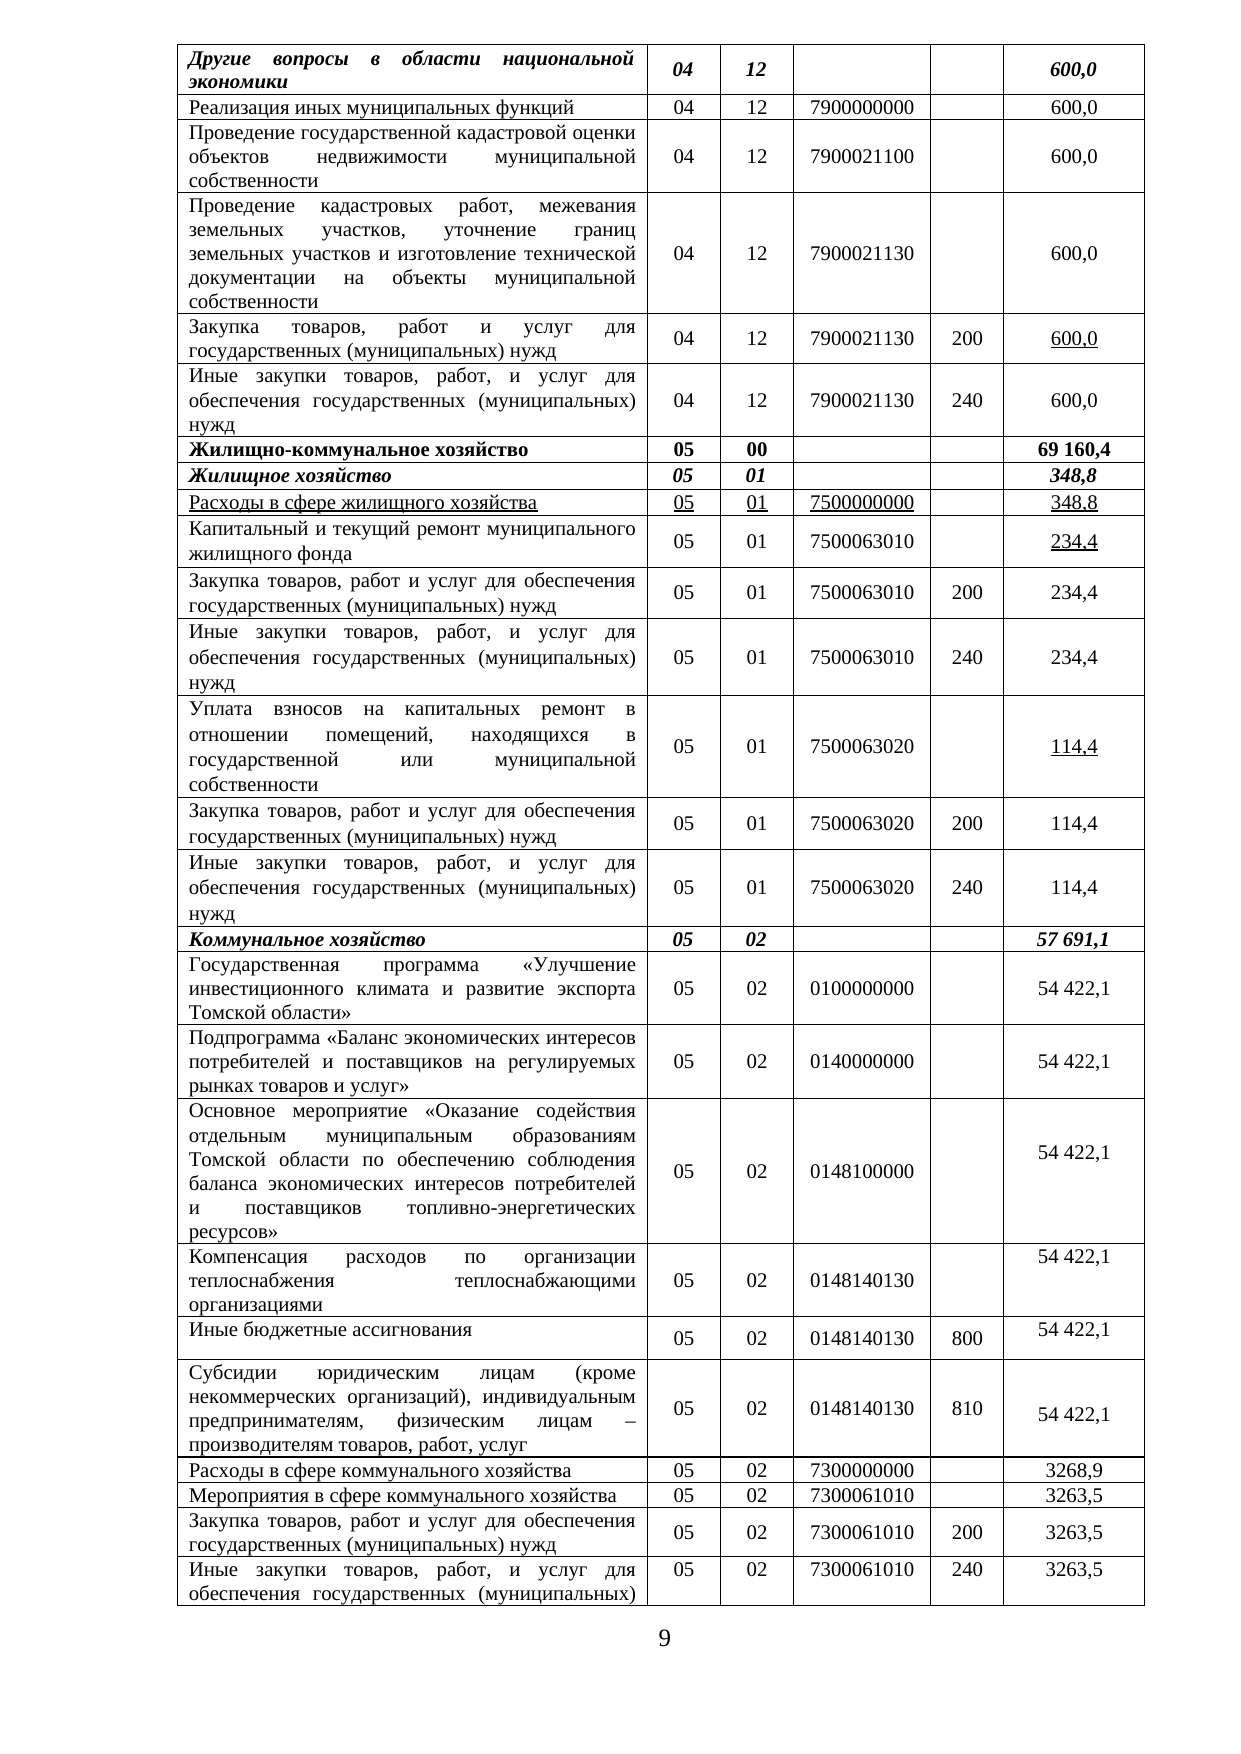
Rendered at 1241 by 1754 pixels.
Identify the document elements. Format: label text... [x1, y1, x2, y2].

table_cell Закупка товаров, работ и услуг для обеспечения государственных (муниципальных) нужд [178, 568, 647, 618]
table_cell 02 [721, 1099, 793, 1243]
table_cell Мероприятия в сфере коммунального хозяйства [178, 1483, 647, 1507]
table_cell 02 [721, 1557, 793, 1605]
table_cell [794, 437, 930, 462]
table_cell 54 422,1 [1004, 952, 1144, 1024]
table_cell 12 [721, 193, 793, 313]
table_cell 05 [648, 850, 720, 926]
table_cell 600,0 [1004, 120, 1144, 192]
table_cell 7900000000 [794, 95, 930, 119]
table_cell 05 [648, 927, 720, 951]
table_cell 01 [721, 798, 793, 849]
table_cell Реализация иных муниципальных функций [178, 95, 647, 119]
table_cell 114,4 [1004, 696, 1144, 797]
table_cell 600,0 [1004, 314, 1144, 362]
table_cell [931, 1025, 1003, 1097]
table_cell Закупка товаров, работ и услуг для обеспечения государственных (муниципальных) нужд [178, 1508, 647, 1556]
table_cell 05 [648, 1244, 720, 1316]
table_cell 04 [648, 45, 720, 93]
table_cell 05 [648, 463, 720, 488]
table_cell 3263,5 [1004, 1508, 1144, 1556]
table_cell Проведение кадастровых работ, межевания земельных участков, уточнение границ земельных участков и изготовление технической документации на объекты муниципальной собственности [178, 193, 647, 313]
table_cell 200 [931, 1508, 1003, 1556]
table_cell 600,0 [1004, 193, 1144, 313]
table_cell Расходы в сфере коммунального хозяйства [178, 1458, 647, 1482]
table_cell 05 [648, 1557, 720, 1605]
table_cell 01 [721, 463, 793, 488]
table_cell 240 [931, 850, 1003, 926]
table_cell [931, 463, 1003, 488]
table_cell 01 [721, 568, 793, 618]
table_cell 0140000000 [794, 1025, 930, 1097]
table_cell 240 [931, 364, 1003, 436]
table_cell 7300061010 [794, 1483, 930, 1507]
table_cell Проведение государственной кадастровой оценки объектов недвижимости муниципальной собственности [178, 120, 647, 192]
table_cell 05 [648, 490, 720, 515]
table_cell Иные бюджетные ассигнования [178, 1317, 647, 1359]
table_cell 200 [931, 798, 1003, 849]
table_cell 0148100000 [794, 1099, 930, 1243]
table_cell 348,8 [1004, 490, 1144, 515]
table_cell 7500000000 [794, 490, 930, 515]
table_cell 05 [648, 437, 720, 462]
table_cell 600,0 [1004, 364, 1144, 436]
table_cell 57 691,1 [1004, 927, 1144, 951]
table_cell [931, 95, 1003, 119]
table_cell 05 [648, 696, 720, 797]
table_cell 114,4 [1004, 850, 1144, 926]
table_cell Иные закупки товаров, работ, и услуг для обеспечения государственных (муниципальных) нужд [178, 364, 647, 436]
table_cell 01 [721, 696, 793, 797]
table_cell [794, 463, 930, 488]
table_cell Основное мероприятие «Оказание содействия отдельным муниципальным образованиям Томской области по обеспечению соблюдения баланса экономических интересов потребителей и поставщиков топливно-энергетических ресурсов» [178, 1099, 647, 1243]
table_cell 02 [721, 1458, 793, 1482]
table_cell 200 [931, 314, 1003, 362]
table_cell Иные закупки товаров, работ, и услуг для обеспечения государственных (муниципальных) нужд [178, 850, 647, 926]
table_cell Уплата взносов на капитальных ремонт в отношении помещений, находящихся в государственной или муниципальной собственности [178, 696, 647, 797]
table_cell 12 [721, 364, 793, 436]
table_cell 114,4 [1004, 798, 1144, 849]
table_cell Закупка товаров, работ и услуг для обеспечения государственных (муниципальных) нужд [178, 798, 647, 849]
table_cell 05 [648, 1360, 720, 1456]
table_cell 240 [931, 619, 1003, 695]
table_cell 54 422,1 [1004, 1317, 1144, 1359]
table_cell [931, 952, 1003, 1024]
table_cell 7900021130 [794, 193, 930, 313]
table_cell 01 [721, 619, 793, 695]
table_cell 12 [721, 314, 793, 362]
table_cell 234,4 [1004, 516, 1144, 567]
table_cell 04 [648, 120, 720, 192]
table_cell 7500063010 [794, 516, 930, 567]
table_cell 7300061010 [794, 1508, 930, 1556]
table_cell 12 [721, 45, 793, 93]
table_cell 69 160,4 [1004, 437, 1144, 462]
table_cell 348,8 [1004, 463, 1144, 488]
table_cell 7900021130 [794, 364, 930, 436]
table_cell 0148140130 [794, 1244, 930, 1316]
table_cell [931, 437, 1003, 462]
table_cell 05 [648, 1025, 720, 1097]
table_cell 02 [721, 1317, 793, 1359]
table_cell 05 [648, 1508, 720, 1556]
table_cell 04 [648, 95, 720, 119]
table_cell 600,0 [1004, 95, 1144, 119]
table_cell 05 [648, 568, 720, 618]
table_cell [931, 927, 1003, 951]
table_cell 12 [721, 95, 793, 119]
table_cell [931, 696, 1003, 797]
table_cell [931, 516, 1003, 567]
table_cell 7500063010 [794, 568, 930, 618]
table_cell [931, 45, 1003, 93]
table_cell 02 [721, 1483, 793, 1507]
table_cell 810 [931, 1360, 1003, 1456]
table_cell [931, 193, 1003, 313]
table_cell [178, 1557, 647, 1605]
table_cell [931, 1458, 1003, 1482]
table_cell 0148140130 [794, 1360, 930, 1456]
table_cell 04 [648, 193, 720, 313]
table_cell 3263,5 [1004, 1557, 1144, 1605]
table_cell 02 [721, 1025, 793, 1097]
table_cell 7300000000 [794, 1458, 930, 1482]
table_cell 12 [721, 120, 793, 192]
table_cell [931, 1099, 1003, 1243]
table_cell 05 [648, 1483, 720, 1507]
table_cell 02 [721, 952, 793, 1024]
table_cell 01 [721, 490, 793, 515]
table_cell Иные закупки товаров, работ, и услуг для обеспечения государственных (муниципальных) нужд [178, 619, 647, 695]
table_cell 3263,5 [1004, 1483, 1144, 1507]
table_cell 200 [931, 568, 1003, 618]
table_cell 01 [721, 516, 793, 567]
table_cell 05 [648, 1458, 720, 1482]
table_cell 7900021130 [794, 314, 930, 362]
table_cell [794, 45, 930, 93]
table_cell 05 [648, 619, 720, 695]
table_cell Закупка товаров, работ и услуг для государственных (муниципальных) нужд [178, 314, 647, 362]
table_cell 02 [721, 1508, 793, 1556]
table_cell Капитальный и текущий ремонт муниципального жилищного фонда [178, 516, 647, 567]
table_cell [931, 120, 1003, 192]
table_cell Другие вопросы в области национальной экономики [178, 45, 647, 93]
table_cell 04 [648, 364, 720, 436]
table_cell 240 [931, 1557, 1003, 1605]
table_cell 54 422,1 [1004, 1360, 1144, 1456]
table_cell 7900021100 [794, 120, 930, 192]
table_cell 0100000000 [794, 952, 930, 1024]
table_cell [931, 1244, 1003, 1316]
table_cell 02 [721, 1244, 793, 1316]
table_cell Коммунальное хозяйство [178, 927, 647, 951]
table_cell 02 [721, 1360, 793, 1456]
table_cell Жилищное хозяйство [178, 463, 647, 488]
table_cell Жилищно-коммунальное хозяйство [178, 437, 647, 462]
table_cell 0148140130 [794, 1317, 930, 1359]
table_cell [931, 490, 1003, 515]
table_cell 7500063020 [794, 850, 930, 926]
table_cell 7300061010 [794, 1557, 930, 1605]
table_cell 05 [648, 516, 720, 567]
table_cell 05 [648, 798, 720, 849]
table_cell Компенсация расходов по организации теплоснабжения теплоснабжающими организациями [178, 1244, 647, 1316]
table_cell 04 [648, 314, 720, 362]
table_cell 00 [721, 437, 793, 462]
table_cell 234,4 [1004, 619, 1144, 695]
table_cell 7500063020 [794, 696, 930, 797]
table_cell 800 [931, 1317, 1003, 1359]
table_cell 05 [648, 952, 720, 1024]
table_cell Расходы в сфере жилищного хозяйства [178, 490, 647, 515]
table_cell 54 422,1 [1004, 1025, 1144, 1097]
table_cell 7500063020 [794, 798, 930, 849]
table_cell 02 [721, 927, 793, 951]
table_cell Государственная программа «Улучшение инвестиционного климата и развитие экспорта Томской области» [178, 952, 647, 1024]
table_cell 234,4 [1004, 568, 1144, 618]
table_cell [931, 1483, 1003, 1507]
table_cell 01 [721, 850, 793, 926]
table_cell 3268,9 [1004, 1458, 1144, 1482]
table_cell 05 [648, 1317, 720, 1359]
table_cell Подпрограмма «Баланс экономических интересов потребителей и поставщиков на регулируемых рынках товаров и услуг» [178, 1025, 647, 1097]
table_cell 7500063010 [794, 619, 930, 695]
table_cell 54 422,1 [1004, 1099, 1144, 1243]
table_cell 05 [648, 1099, 720, 1243]
table_cell 600,0 [1004, 45, 1144, 93]
table_cell [794, 927, 930, 951]
table_cell 54 422,1 [1004, 1244, 1144, 1316]
